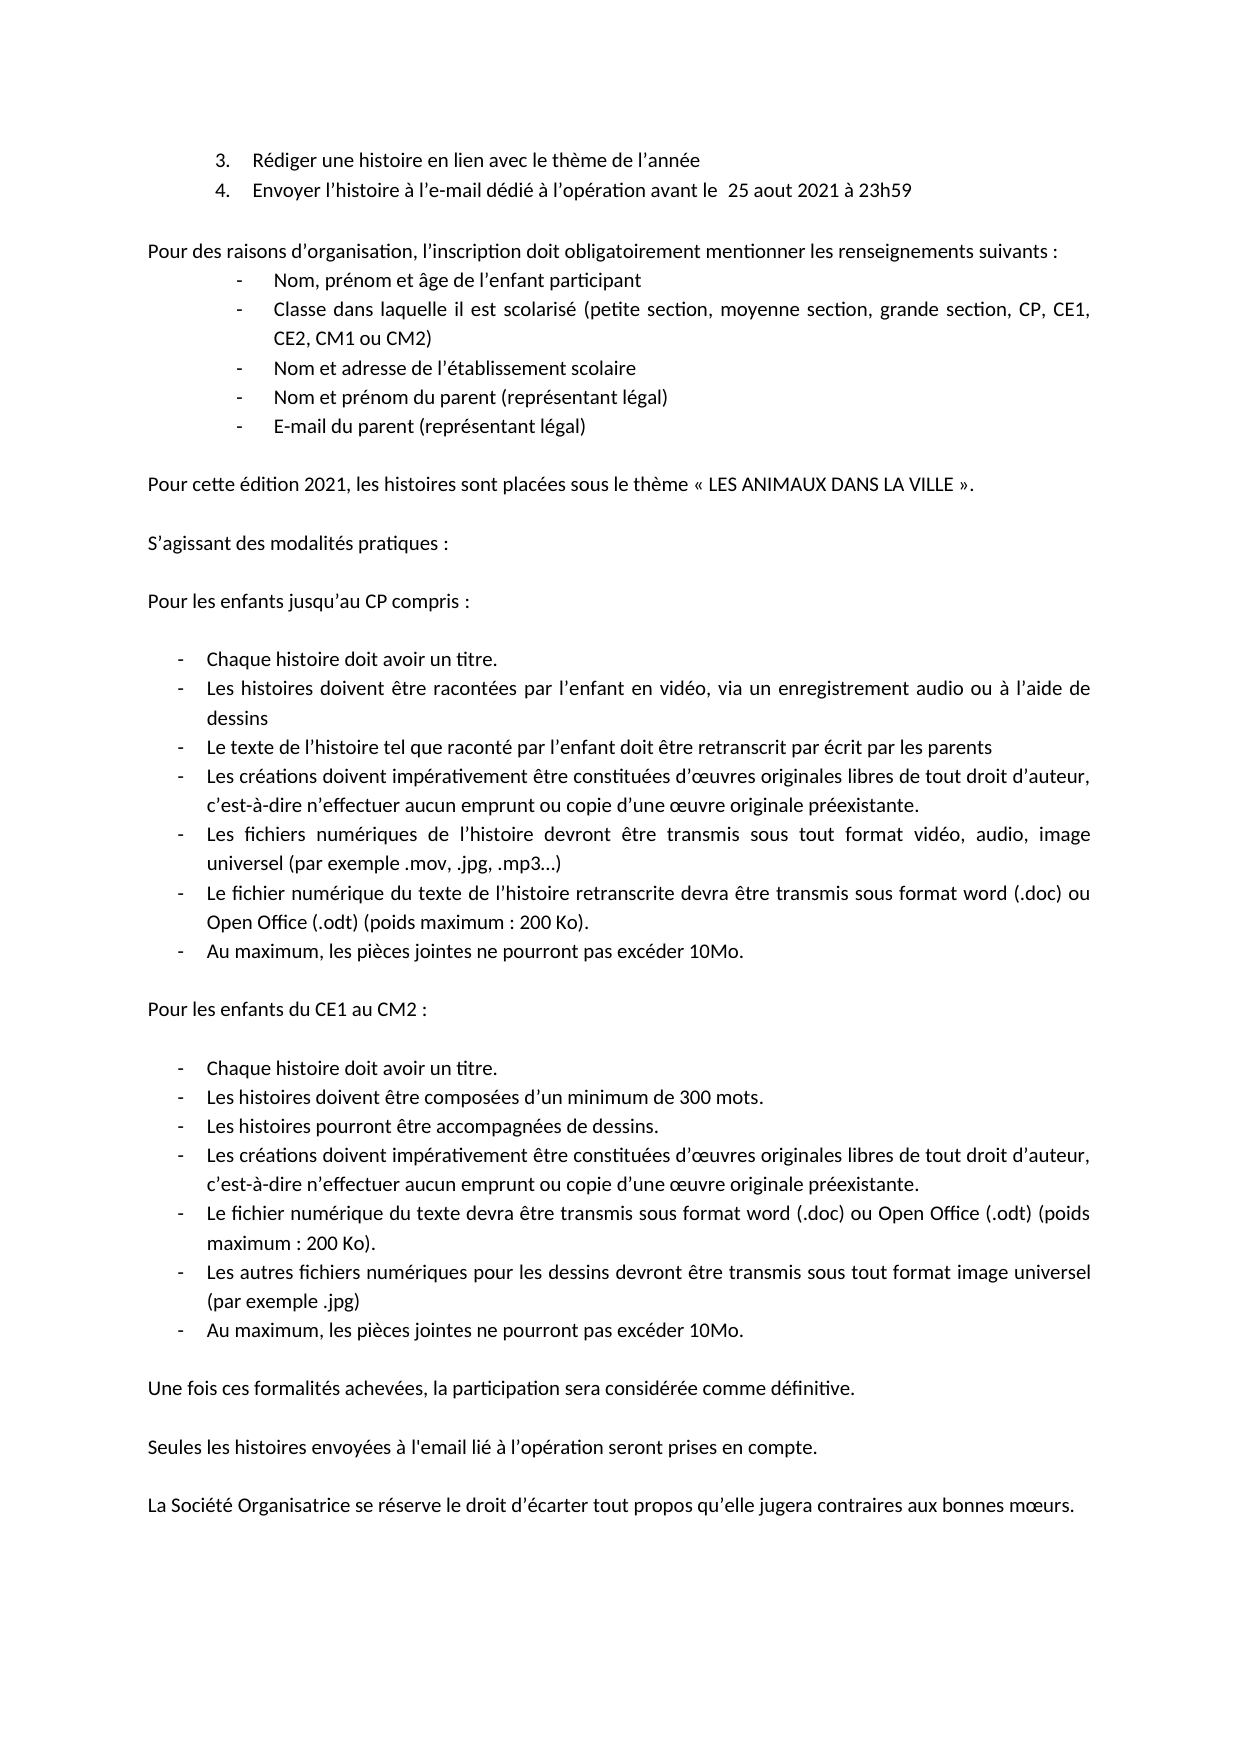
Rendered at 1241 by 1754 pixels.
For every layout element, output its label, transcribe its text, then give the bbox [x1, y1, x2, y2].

text Une fois ces formalités achevées, la participation sera considérée comme définitive. [148, 1376, 1093, 1401]
list Nom et adresse de l’établissement scolaire [236, 355, 1093, 380]
list Chaque histoire doit avoir un titre. [177, 1055, 1093, 1080]
list Envoyer l’histoire à l’e-mail dédié à l’opération avant le 25 aout 2021 à 23h59 [215, 177, 1093, 202]
list Les histoires pourront être accompagnées de dessins. [177, 1113, 1093, 1138]
list Nom, prénom et âge de l’enfant participant [236, 267, 1093, 293]
text Pour les enfants jusqu’au CP compris : [148, 588, 1093, 613]
list Chaque histoire doit avoir un titre. [177, 646, 1093, 672]
list Les créations doivent impérativement être constituées d’œuvres originales libres de tout droit d’auteur, c’est-à-dire n’effectuer aucun emprunt ou copie d’une œuvre originale préexistante. [177, 1142, 1093, 1197]
text S’agissant des modalités pratiques : [148, 530, 1093, 555]
list Classe dans laquelle il est scolarisé (petite section, moyenne section, grande section, CP, CE1, CE2, CM1 ou CM2) [236, 296, 1093, 351]
list Le fichier numérique du texte devra être transmis sous format word (.doc) ou Open Office (.odt) (poids maximum : 200 Ko). [177, 1201, 1093, 1255]
list Nom et prénom du parent (représentant légal) [236, 384, 1093, 409]
list Le texte de l’histoire tel que raconté par l’enfant doit être retranscrit par écrit par les parents [177, 734, 1093, 759]
list Les histoires doivent être racontées par l’enfant en vidéo, via un enregistrement audio ou à l’aide de dessins [177, 676, 1093, 730]
text Seules les histoires envoyées à l'email lié à l’opération seront prises en compte. [148, 1434, 1093, 1459]
text Pour cette édition 2021, les histoires sont placées sous le thème « LES ANIMAUX DANS LA VILLE ». [148, 471, 1093, 497]
list Les créations doivent impérativement être constituées d’œuvres originales libres de tout droit d’auteur, c’est-à-dire n’effectuer aucun emprunt ou copie d’une œuvre originale préexistante. [177, 763, 1093, 818]
list E-mail du parent (représentant légal) [236, 413, 1093, 438]
list Rédiger une histoire en lien avec le thème de l’année [215, 148, 1093, 173]
list Les autres fichiers numériques pour les dessins devront être transmis sous tout format image universel (par exemple .jpg) [177, 1259, 1093, 1313]
text La Société Organisatrice se réserve le droit d’écarter tout propos qu’elle jugera contraires aux bonnes mœurs. [148, 1492, 1093, 1518]
list Les histoires doivent être composées d’un minimum de 300 mots. [177, 1084, 1093, 1109]
list Au maximum, les pièces jointes ne pourront pas excéder 10Mo. [177, 938, 1093, 963]
text Pour les enfants du CE1 au CM2 : [148, 996, 1093, 1022]
list Au maximum, les pièces jointes ne pourront pas excéder 10Mo. [177, 1317, 1093, 1343]
list Le fichier numérique du texte de l’histoire retranscrite devra être transmis sous format word (.doc) ou Open Office (.odt) (poids maximum : 200 Ko). [177, 880, 1093, 934]
text Pour des raisons d’organisation, l’inscription doit obligatoirement mentionner les renseignements suivants : [148, 238, 1093, 263]
list Les fichiers numériques de l’histoire devront être transmis sous tout format vidéo, audio, image universel (par exemple .mov, .jpg, .mp3…) [177, 821, 1093, 876]
